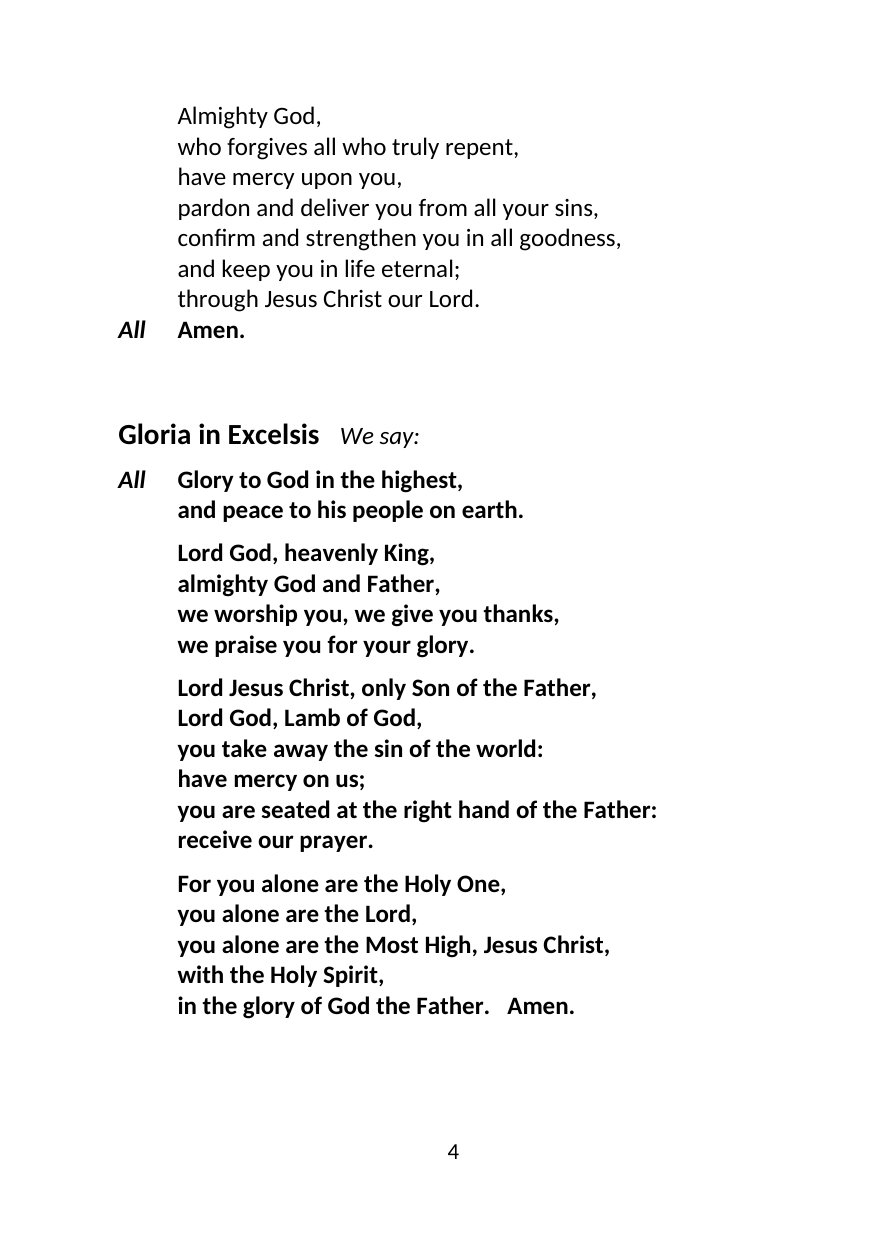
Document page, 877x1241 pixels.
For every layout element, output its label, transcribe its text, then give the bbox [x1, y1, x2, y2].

text All Glory to God in the highest, [118, 464, 788, 494]
text we praise you for your glory. [177, 629, 788, 659]
text pardon and deliver you from all your sins, [177, 192, 788, 222]
text Lord Jesus Christ, only Son of the Father, [177, 672, 788, 703]
text through Jesus Christ our Lord. [177, 283, 788, 314]
text in the glory of God the Father. Amen. [177, 990, 788, 1020]
text Almighty God, [177, 100, 788, 131]
text who forgives all who truly repent, [177, 131, 788, 161]
text confirm and strengthen you in all goodness, [177, 222, 788, 253]
text almighty God and Father, [177, 568, 788, 598]
text we worship you, we give you thanks, [177, 598, 788, 629]
text and peace to his people on earth. [177, 494, 788, 525]
text you are seated at the right hand of the Father: [177, 794, 788, 825]
text with the Holy Spirit, [177, 959, 788, 990]
text Gloria in Excelsis We say: [118, 416, 788, 451]
text Lord God, heavenly King, [177, 537, 788, 568]
text For you alone are the Holy One, [177, 868, 788, 898]
text All Amen. [118, 314, 788, 344]
text have mercy on us; [177, 764, 788, 794]
text Lord God, Lamb of God, [177, 703, 788, 733]
text receive our prayer. [177, 825, 788, 855]
text have mercy upon you, [177, 161, 788, 192]
text you alone are the Lord, [177, 898, 788, 929]
text and keep you in life eternal; [177, 253, 788, 283]
text you alone are the Most High, Jesus Christ, [177, 929, 788, 959]
text you take away the sin of the world: [177, 733, 788, 764]
